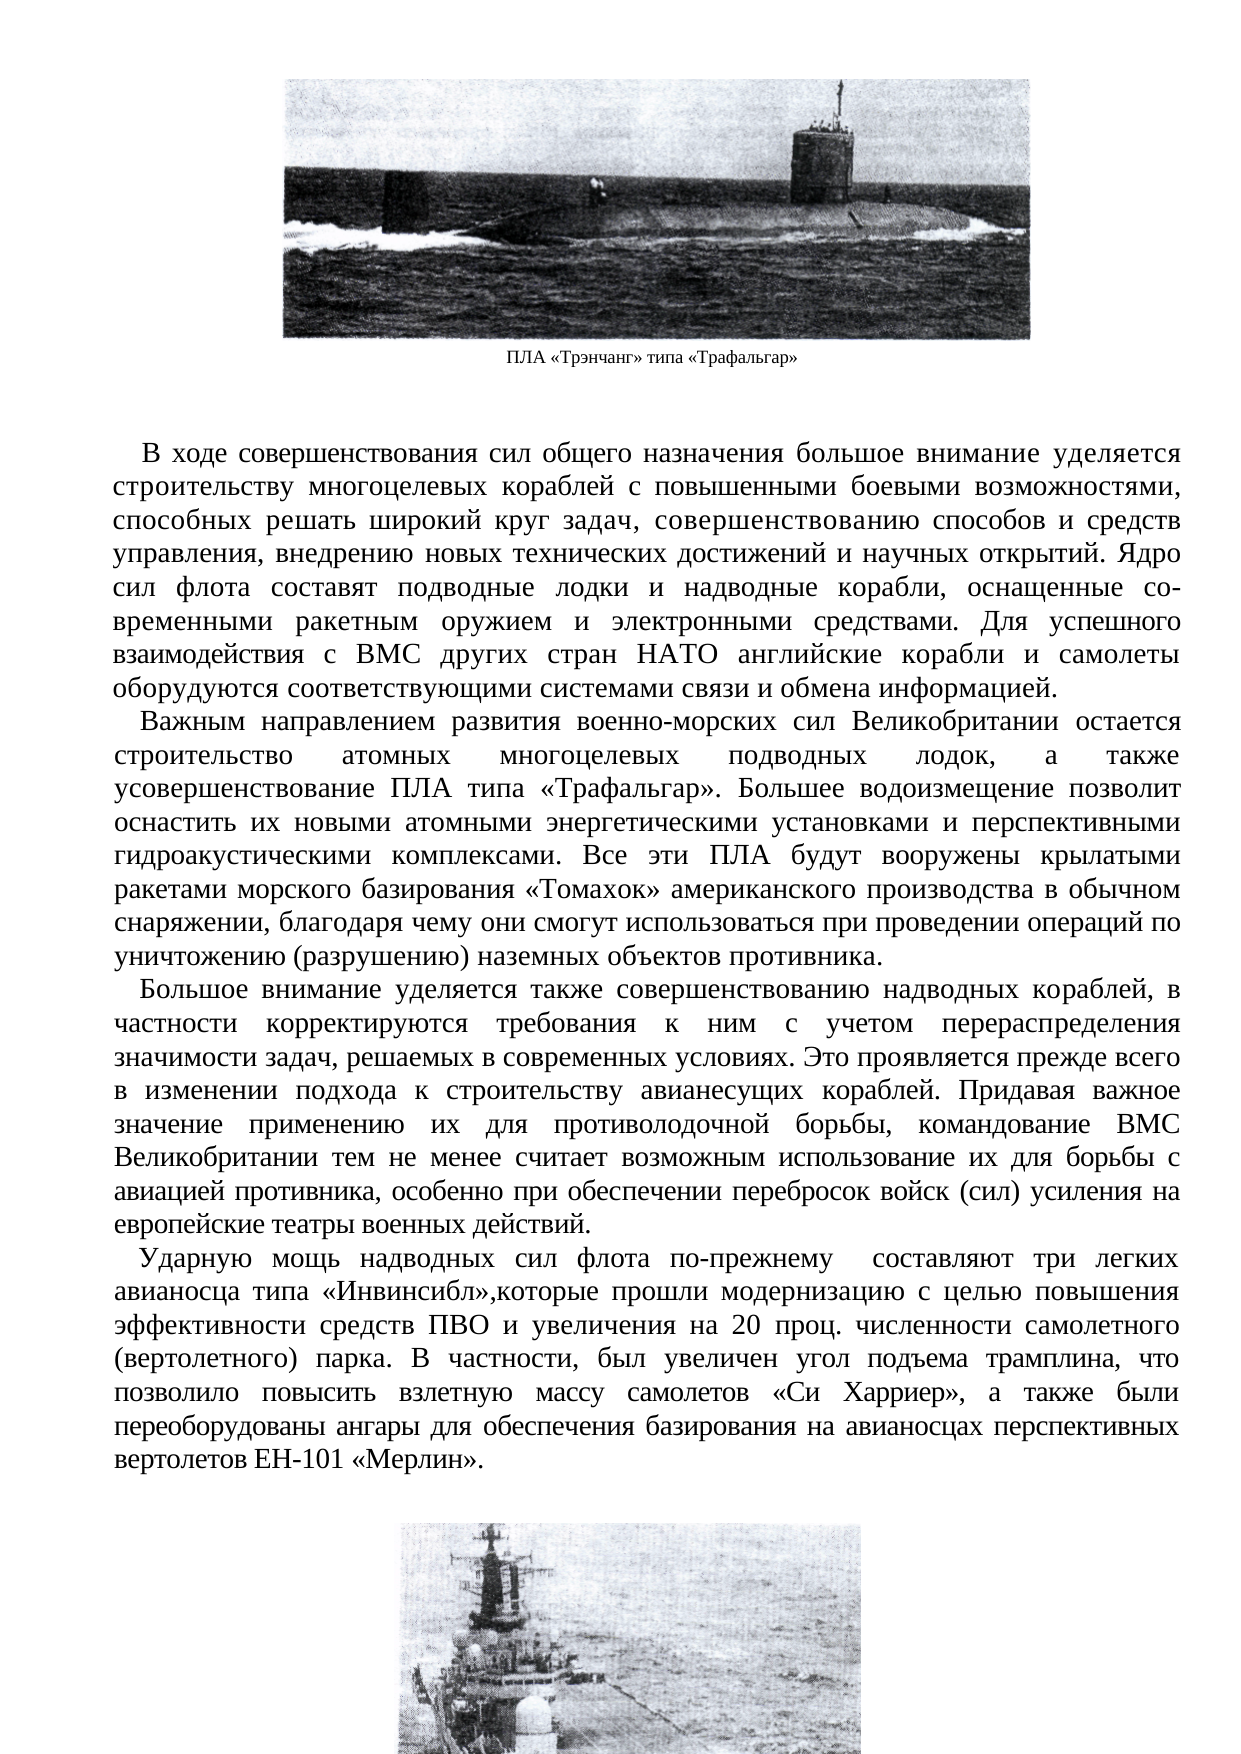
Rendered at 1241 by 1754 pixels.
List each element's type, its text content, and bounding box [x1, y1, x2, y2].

text Большое внимание уделяется также совершенствованию надводных кораблей, в частности корректируются требования к ним с учетом перераспределения значимости задач, решаемых в современных условиях. Это проявляется прежде всего в изменении подхода к строительству авианесущих кораблей. Придавая важное значение применению их для противолодочной борьбы, командование ВМС Великобритании тем не менее считает возможным использование их для борьбы с авиацией противника, особенно при обеспечении перебросок войск (сил) усиления на европейские театры военных действий. [113, 972, 1181, 1240]
text Ударную мощь надводных сил флота по-прежнему составляют три легких авианосца типа «Инвинсибл»,которые прошли модернизацию с целью повышения эффективности средств ПВО и увеличения на 20 проц. численности самолетного (вертолетного) парка. В частности, был увеличен угол подъема трамплина, что позволило повысить взлетную массу самолетов «Си Харриер», а также были переоборудованы ангары для обеспечения базирования на авианосцах перспективных вертолетов ЕН-101 «Мерлин». [114, 1240, 1180, 1475]
picture [394, 1523, 861, 1754]
text В ходе совершенствования сил общего назначения большое внимание уделяется строительству многоцелевых кораблей с повышенными боевыми возможностями, способных решать широкий круг задач, совершенствованию способов и средств управления, внедрению новых технических достижений и научных открытий. Ядро сил флота составят подводные лодки и надводные корабли, оснащенные современными ракетным оружием и электронными средствами. Для успешного взаимодействия с ВМС других стран НАТО английские корабли и самолеты оборудуются соответствующими системами связи и обмена информацией. [112, 435, 1181, 703]
text Важным направлением развития военно-морских сил Великобритании остается строительство атомных многоцелевых подводных лодок, а также усовершенствование ПЛА типа «Трафальгар». Большее водоизмещение позволит оснастить их новыми атомными энергетическими установками и перспективными гидроакустическими комплексами. Все эти ПЛА будут вооружены крылатыми ракетами морского базирования «Томахок» американского производства в обычном снаряжении, благодаря чему они смогут использоваться при проведении операций по уничтожению (разрушению) наземных объектов противника. [114, 703, 1181, 972]
picture [282, 79, 1031, 341]
